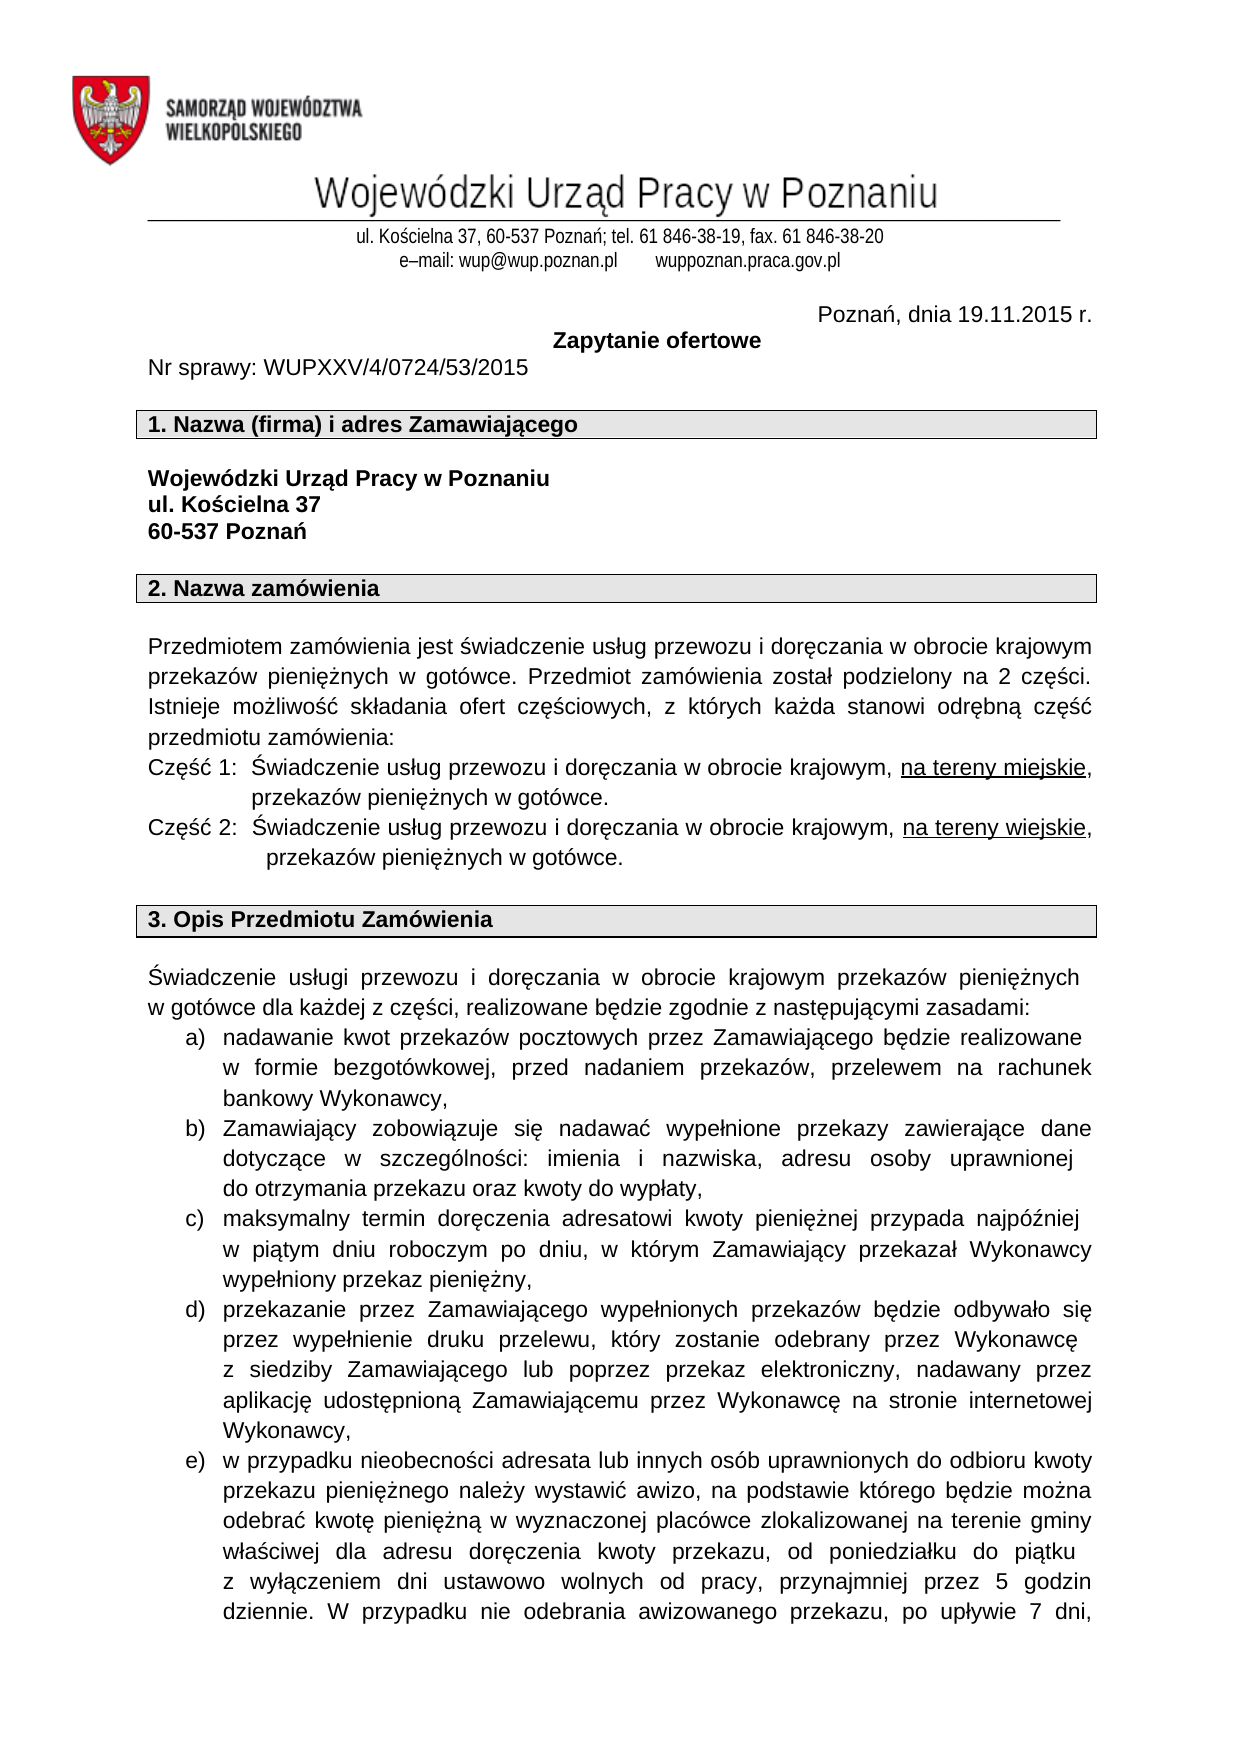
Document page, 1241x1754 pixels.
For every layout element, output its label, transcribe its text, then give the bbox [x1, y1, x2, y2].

text Zapytanie ofertowe [148, 327, 1092, 353]
text Przedmiotem zamówienia jest świadczenie usług przewozu i doręczania w obrocie krajowym przekazów pieniężnych w gotówce. Przedmiot zamówienia został podzielony na 2 części. Istnieje możliwość składania ofert częściowych, z których każda stanowi odrębną część przedmiotu zamówienia: [148, 633, 1092, 750]
list Zamawiający zobowiązuje się nadawać wypełnione przekazy zawierające dane dotyczące w szczególności: imienia i nazwiska, adresu osoby uprawnionej do otrzymania przekazu oraz kwoty do wypłaty, [185, 1115, 1092, 1202]
list maksymalny termin doręczenia adresatowi kwoty pieniężnej przypada najpóźniej w piątym dniu roboczym po dniu, w którym Zamawiający przekazał Wykonawcy wypełniony przekaz pieniężny, [185, 1205, 1092, 1292]
table_header 1. Nazwa (firma) i adres Zamawiającego [137, 411, 1096, 437]
list Świadczenie usługi przewozu i doręczania w obrocie krajowym przekazów pieniężnych w gotówce dla każdej z części, realizowane będzie zgodnie z następującymi zasadami: [148, 964, 1092, 1020]
text 60-537 Poznań [148, 518, 1092, 544]
text Poznań, dnia 19.11.2015 r. [148, 301, 1092, 327]
table_header 2. Nazwa zamówienia [137, 575, 1096, 602]
text Nr sprawy: WUPXXV/4/0724/53/2015 [148, 353, 1092, 380]
list nadawanie kwot przekazów pocztowych przez Zamawiającego będzie realizowane w formie bezgotówkowej, przed nadaniem przekazów, przelewem na rachunek bankowy Wykonawcy, [185, 1024, 1092, 1111]
text Część 2: Świadczenie usług przewozu i doręczania w obrocie krajowym, na tereny wiejskie, przekazów pieniężnych w gotówce. [148, 814, 1092, 871]
table_header 3. Opis Przedmiotu Zamówienia [137, 906, 1096, 936]
text Część 1: Świadczenie usług przewozu i doręczania w obrocie krajowym, na tereny miejskie, przekazów pieniężnych w gotówce. [148, 754, 1092, 810]
list przekazanie przez Zamawiającego wypełnionych przekazów będzie odbywało się przez wypełnienie druku przelewu, który zostanie odebrany przez Wykonawcę z siedziby Zamawiającego lub poprzez przekaz elektroniczny, nadawany przez aplikację udostępnioną Zamawiającemu przez Wykonawcę na stronie internetowej Wykonawcy, [185, 1296, 1092, 1443]
text Wojewódzki Urząd Pracy w Poznaniu [148, 465, 1092, 491]
text ul. Kościelna 37 [148, 491, 1092, 518]
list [185, 1447, 1092, 1624]
